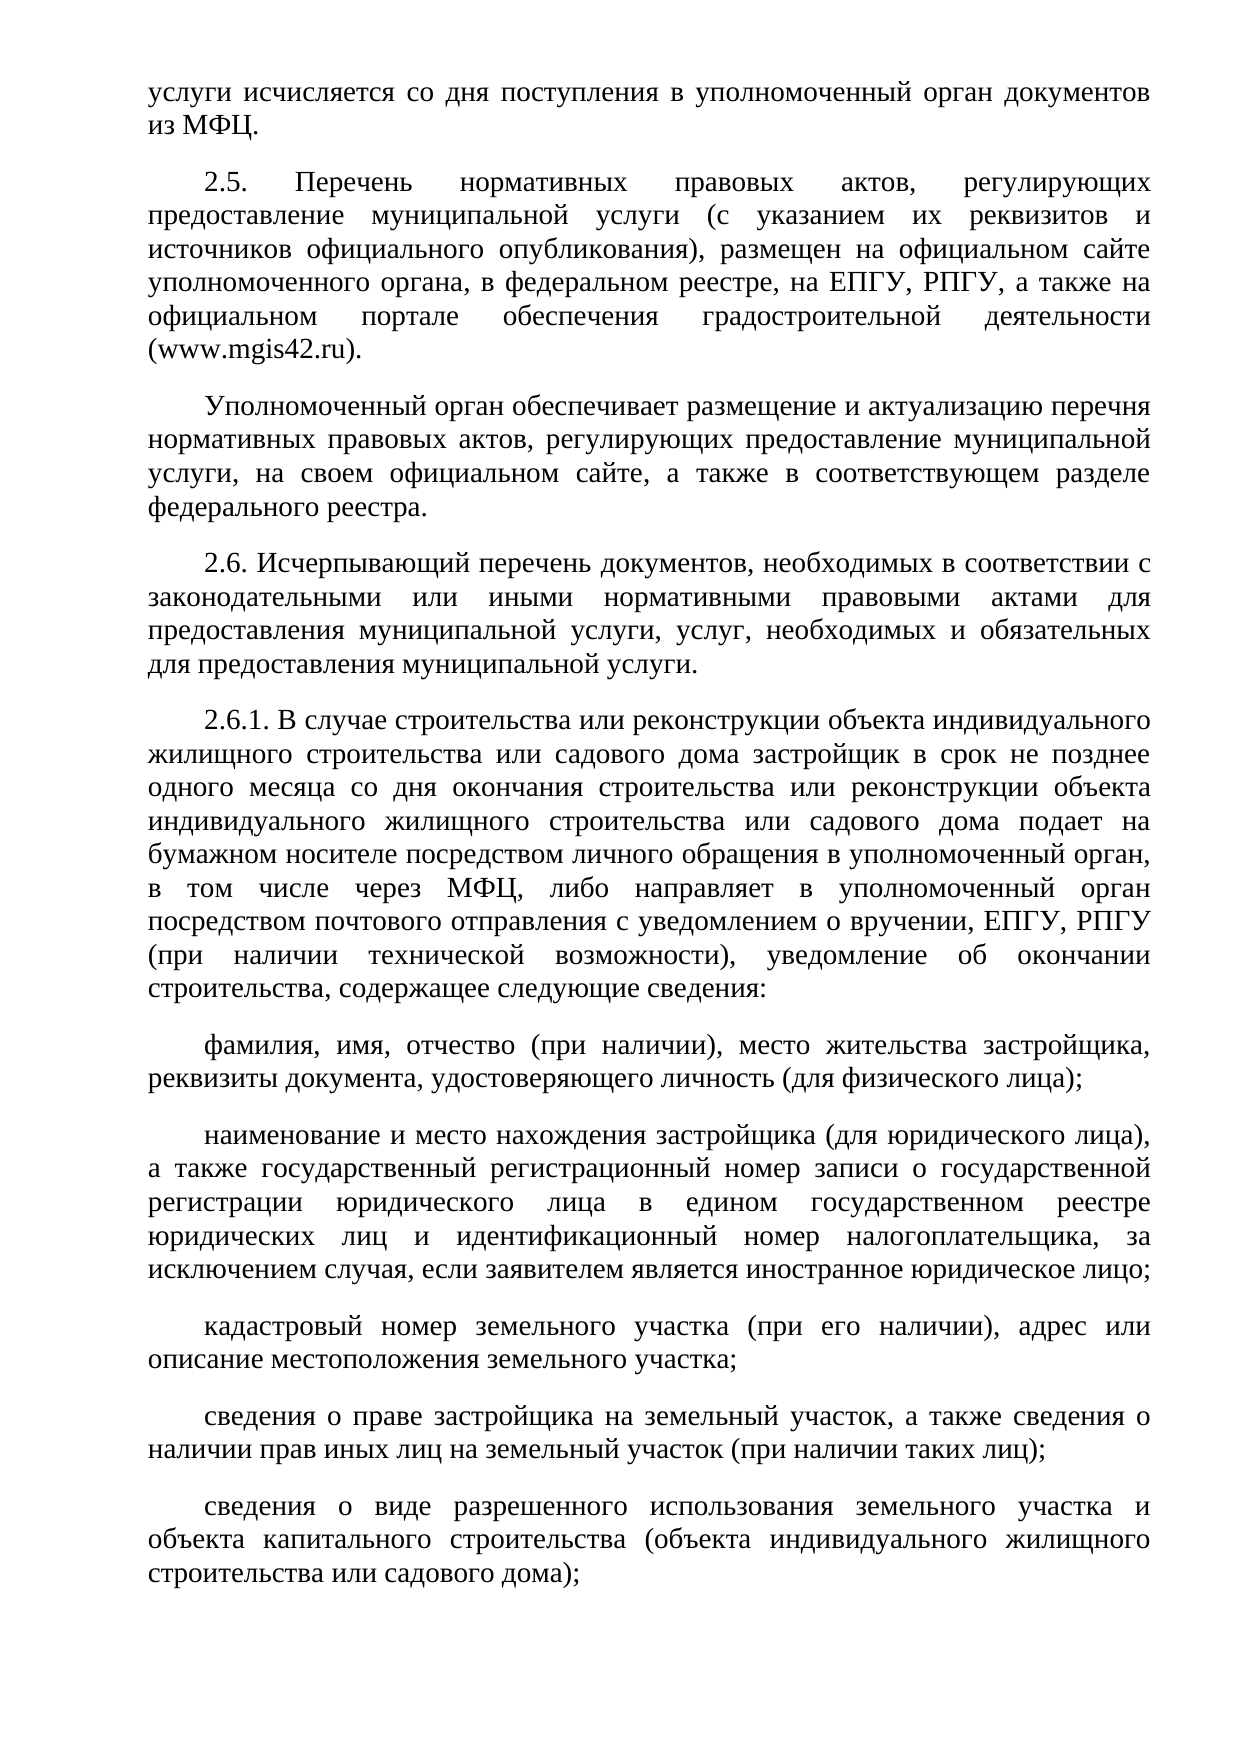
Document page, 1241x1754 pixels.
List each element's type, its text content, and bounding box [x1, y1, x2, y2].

text кадастровый номер земельного участка (при его наличии), адрес или описание местоположения земельного участка; [148, 1308, 1152, 1375]
text Уполномоченный орган обеспечивает размещение и актуализацию перечня нормативных правовых актов, регулирующих предоставление муниципальной услуги, на своем официальном сайте, а также в соответствующем разделе федерального реестра. [148, 388, 1152, 522]
text наименование и место нахождения застройщика (для юридического лица), а также государственный регистрационный номер записи о государственной регистрации юридического лица в едином государственном реестре юридических лиц и идентификационный номер налогоплательщика, за исключением случая, если заявителем является иностранное юридическое лицо; [148, 1117, 1152, 1285]
text сведения о виде разрешенного использования земельного участка и объекта капитального строительства (объекта индивидуального жилищного строительства или садового дома); [148, 1488, 1152, 1588]
text фамилия, имя, отчество (при наличии), место жительства застройщика, реквизиты документа, удостоверяющего личность (для физического лица); [148, 1027, 1152, 1094]
text 2.5. Перечень нормативных правовых актов, регулирующих предоставление муниципальной услуги (с указанием их реквизитов и источников официального опубликования), размещен на официальном сайте уполномоченного органа, в федеральном реестре, на ЕПГУ, РПГУ, а также на официальном портале обеспечения градостроительной деятельности (www.mgis42.ru). [148, 164, 1152, 365]
text 2.6. Исчерпывающий перечень документов, необходимых в соответствии с законодательными или иными нормативными правовыми актами для предоставления муниципальной услуги, услуг, необходимых и обязательных для предоставления муниципальной услуги. [148, 545, 1152, 679]
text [148, 74, 1152, 141]
text сведения о праве застройщика на земельный участок, а также сведения о наличии прав иных лиц на земельный участок (при наличии таких лиц); [148, 1398, 1152, 1465]
text 2.6.1. В случае строительства или реконструкции объекта индивидуального жилищного строительства или садового дома застройщик в срок не позднее одного месяца со дня окончания строительства или реконструкции объекта индивидуального жилищного строительства или садового дома подает на бумажном носителе посредством личного обращения в уполномоченный орган, в том числе через МФЦ, либо направляет в уполномоченный орган посредством почтового отправления с уведомлением о вручении, ЕПГУ, РПГУ (при наличии технической возможности), уведомление об окончании строительства, содержащее следующие сведения: [148, 702, 1152, 1004]
